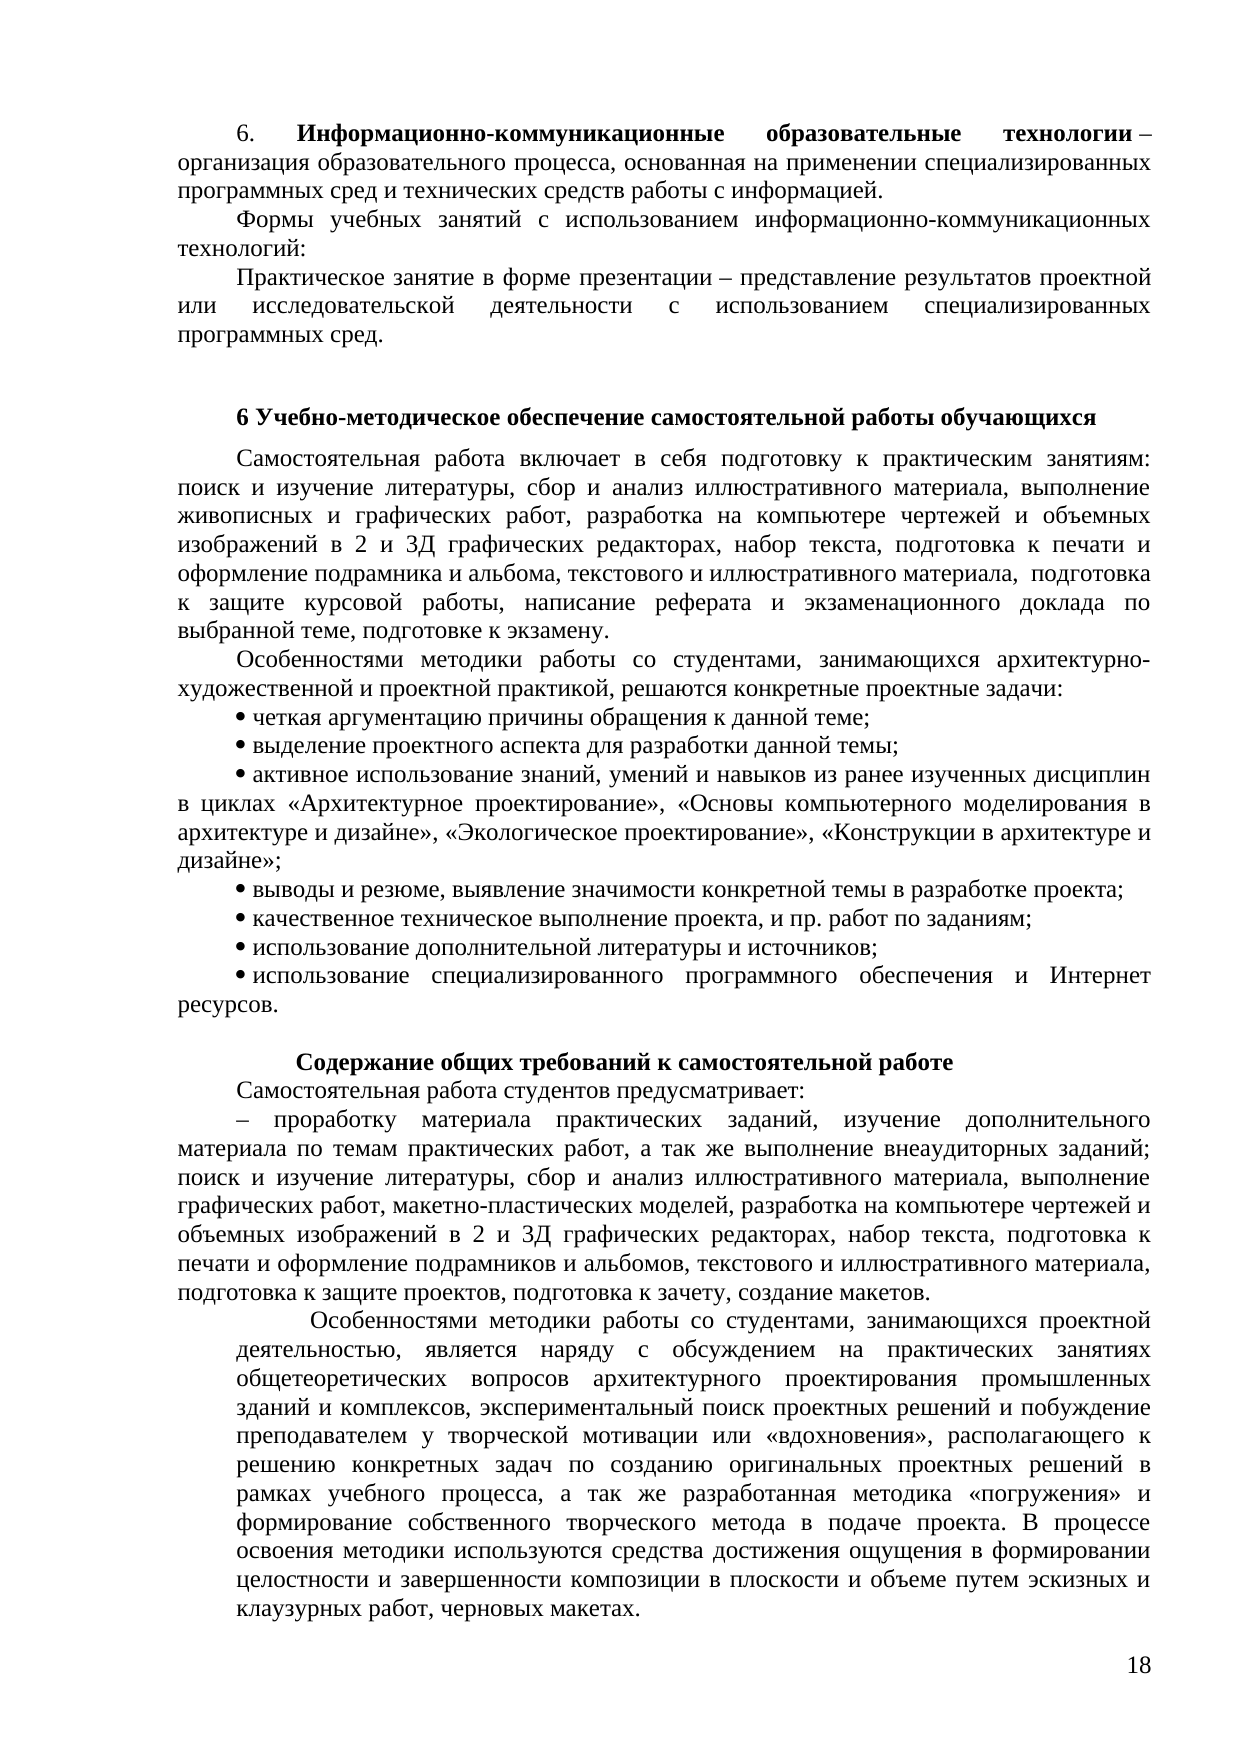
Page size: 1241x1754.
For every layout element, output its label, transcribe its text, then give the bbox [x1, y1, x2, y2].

list активное использование знаний, умений и навыков из ранее изученных дисциплин в циклах «Архитектурное проектирование», «Основы компьютерного моделирования в архитектуре и дизайне», «Экологическое проектирование», «Конструкции в архитектуре и дизайне»; [177, 759, 1152, 874]
text Самостоятельная работа студентов предусматривает: [177, 1076, 1152, 1104]
text – проработку материала практических заданий, изучение дополнительного материала по темам практических работ, а так же выполнение внеаудиторных заданий; поиск и изучение литературы, сбор и анализ иллюстративного материала, выполнение графических работ, макетно-пластических моделей, разработка на компьютере чертежей и объемных изображений в 2 и 3Д графических редакторах, набор текста, подготовка к печати и оформление подрамников и альбомов, текстового и иллюстративного материала, подготовка к защите проектов, подготовка к зачету, создание макетов. [177, 1104, 1152, 1306]
subtitle Содержание общих требований к самостоятельной работе [236, 1047, 1152, 1076]
list четкая аргументацию причины обращения к данной теме; [177, 702, 1152, 731]
list использование дополнительной литературы и источников; [177, 932, 1152, 961]
list качественное техническое выполнение проекта, и пр. работ по заданиям; [177, 903, 1152, 932]
text Самостоятельная работа включает в себя подготовку к практическим занятиям: поиск и изучение литературы, сбор и анализ иллюстративного материала, выполнение живописных и графических работ, разработка на компьютере чертежей и объемных изображений в 2 и 3Д графических редакторах, набор текста, подготовка к печати и оформление подрамника и альбома, текстового и иллюстративного материала, подготовка к защите курсовой работы, написание реферата и экзаменационного доклада по выбранной теме, подготовке к экзамену. [177, 443, 1152, 644]
text 6. Информационно-коммуникационные образовательные технологии – организация образовательного процесса, основанная на применении специализированных программных сред и технических средств работы с информацией. [177, 118, 1152, 204]
list использование специализированного программного обеспечения и Интернет ресурсов. [177, 961, 1152, 1018]
list выводы и резюме, выявление значимости конкретной темы в разработке проекта; [177, 874, 1152, 903]
text Особенностями методики работы со студентами, занимающихся архитектурно-художественной и проектной практикой, решаются конкретные проектные задачи: [177, 644, 1152, 702]
subtitle 6 Учебно-методическое обеспечение самостоятельной работы обучающихся [236, 402, 1152, 431]
text Формы учебных занятий с использованием информационно-коммуникационных технологий: [177, 204, 1152, 262]
text Особенностями методики работы со студентами, занимающихся проектной деятельностью, является наряду с обсуждением на практических занятиях общетеоретических вопросов архитектурного проектирования промышленных зданий и комплексов, экспериментальный поиск проектных решений и побуждение преподавателем у творческой мотивации или «вдохновения», располагающего к решению конкретных задач по созданию оригинальных проектных решений в рамках учебного процесса, а так же разработанная методика «погружения» и формирование собственного творческого метода в подаче проекта. В процессе освоения методики используются средства достижения ощущения в формировании целостности и завершенности композиции в плоскости и объеме путем эскизных и клаузурных работ, черновых макетах. [236, 1306, 1152, 1622]
list выделение проектного аспекта для разработки данной темы; [177, 731, 1152, 759]
text Практическое занятие в форме презентации – представление результатов проектной или исследовательской деятельности с использованием специализированных программных сред. [177, 262, 1152, 348]
